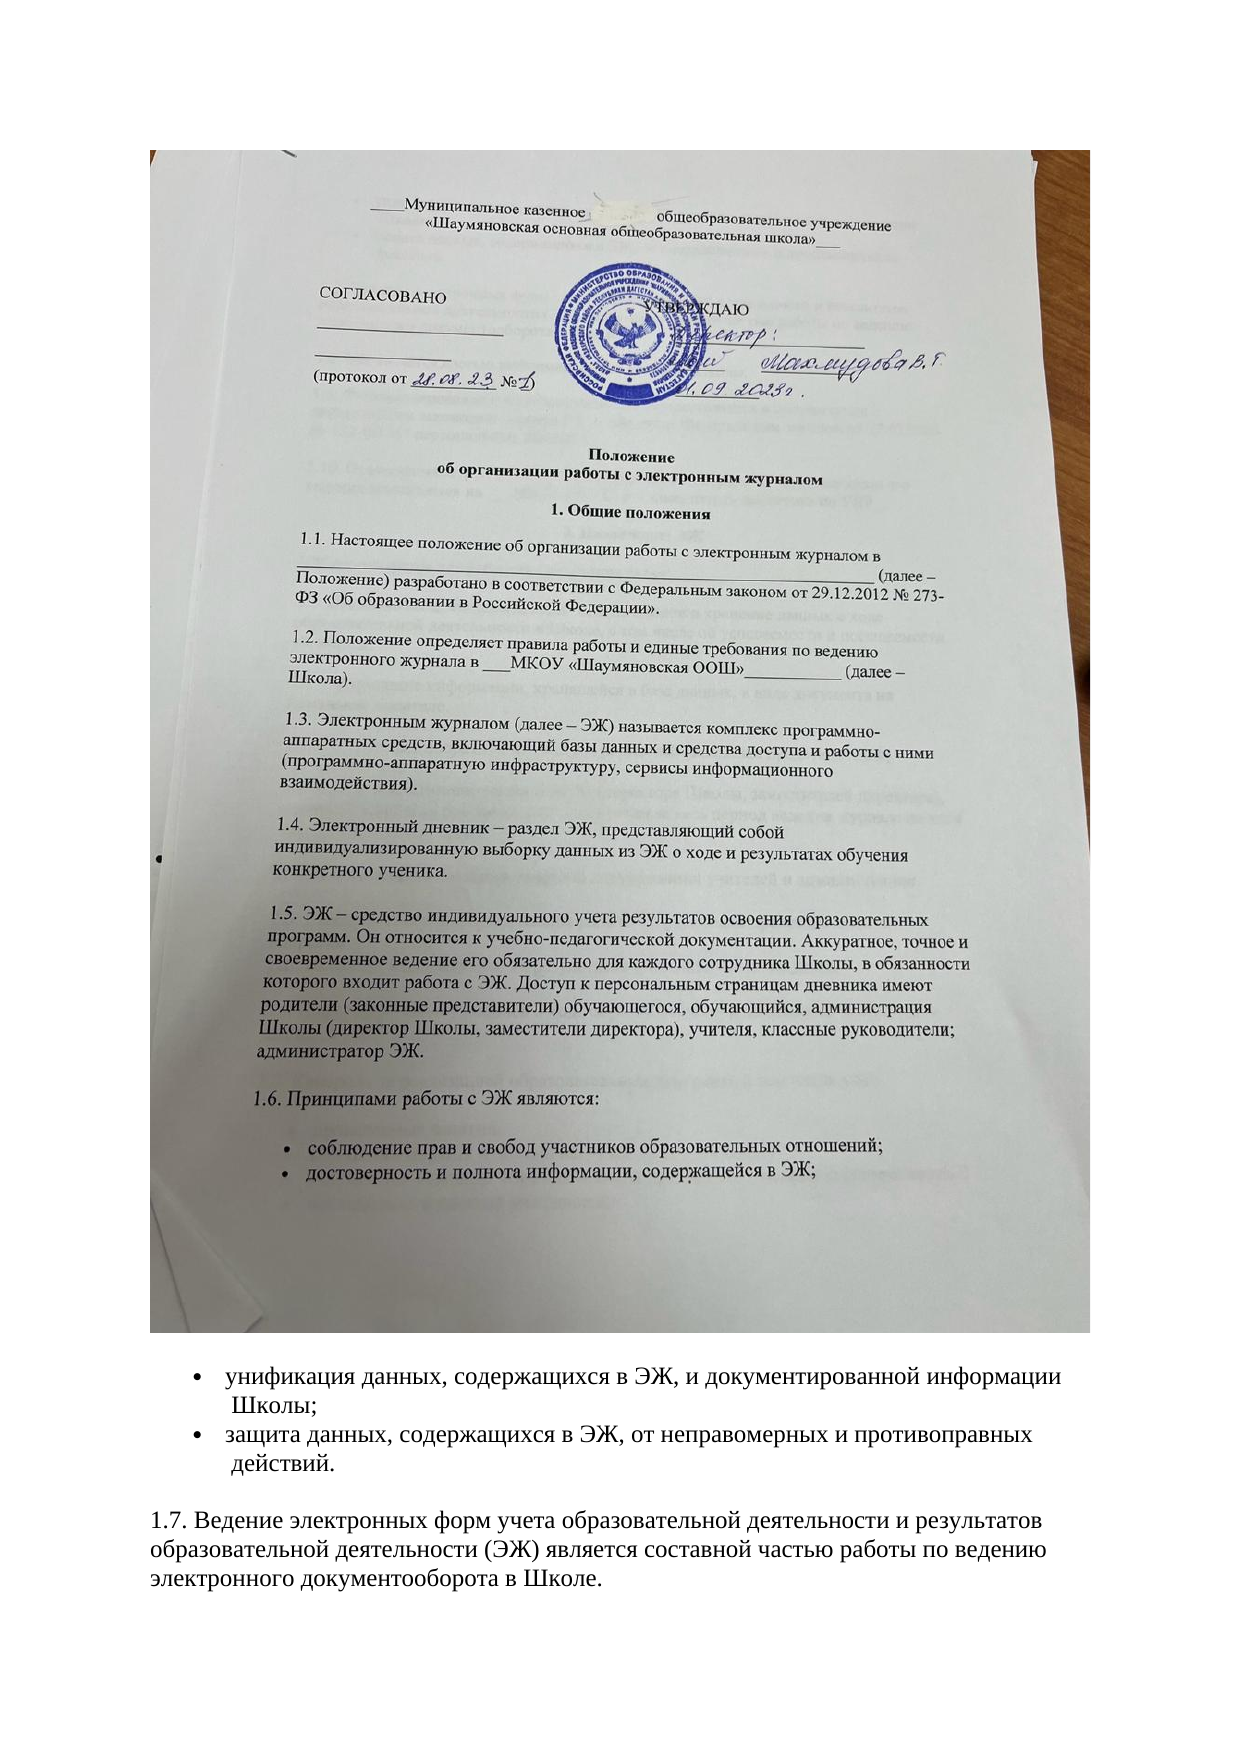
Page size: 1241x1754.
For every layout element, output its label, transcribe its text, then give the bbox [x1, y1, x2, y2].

list унификация данных, содержащихся в ЭЖ, и документированной информации Школы; [194, 1361, 1071, 1419]
list защита данных, содержащихся в ЭЖ, от неправомерных и противоправных действий. [194, 1448, 1071, 1506]
picture [150, 150, 1091, 1333]
